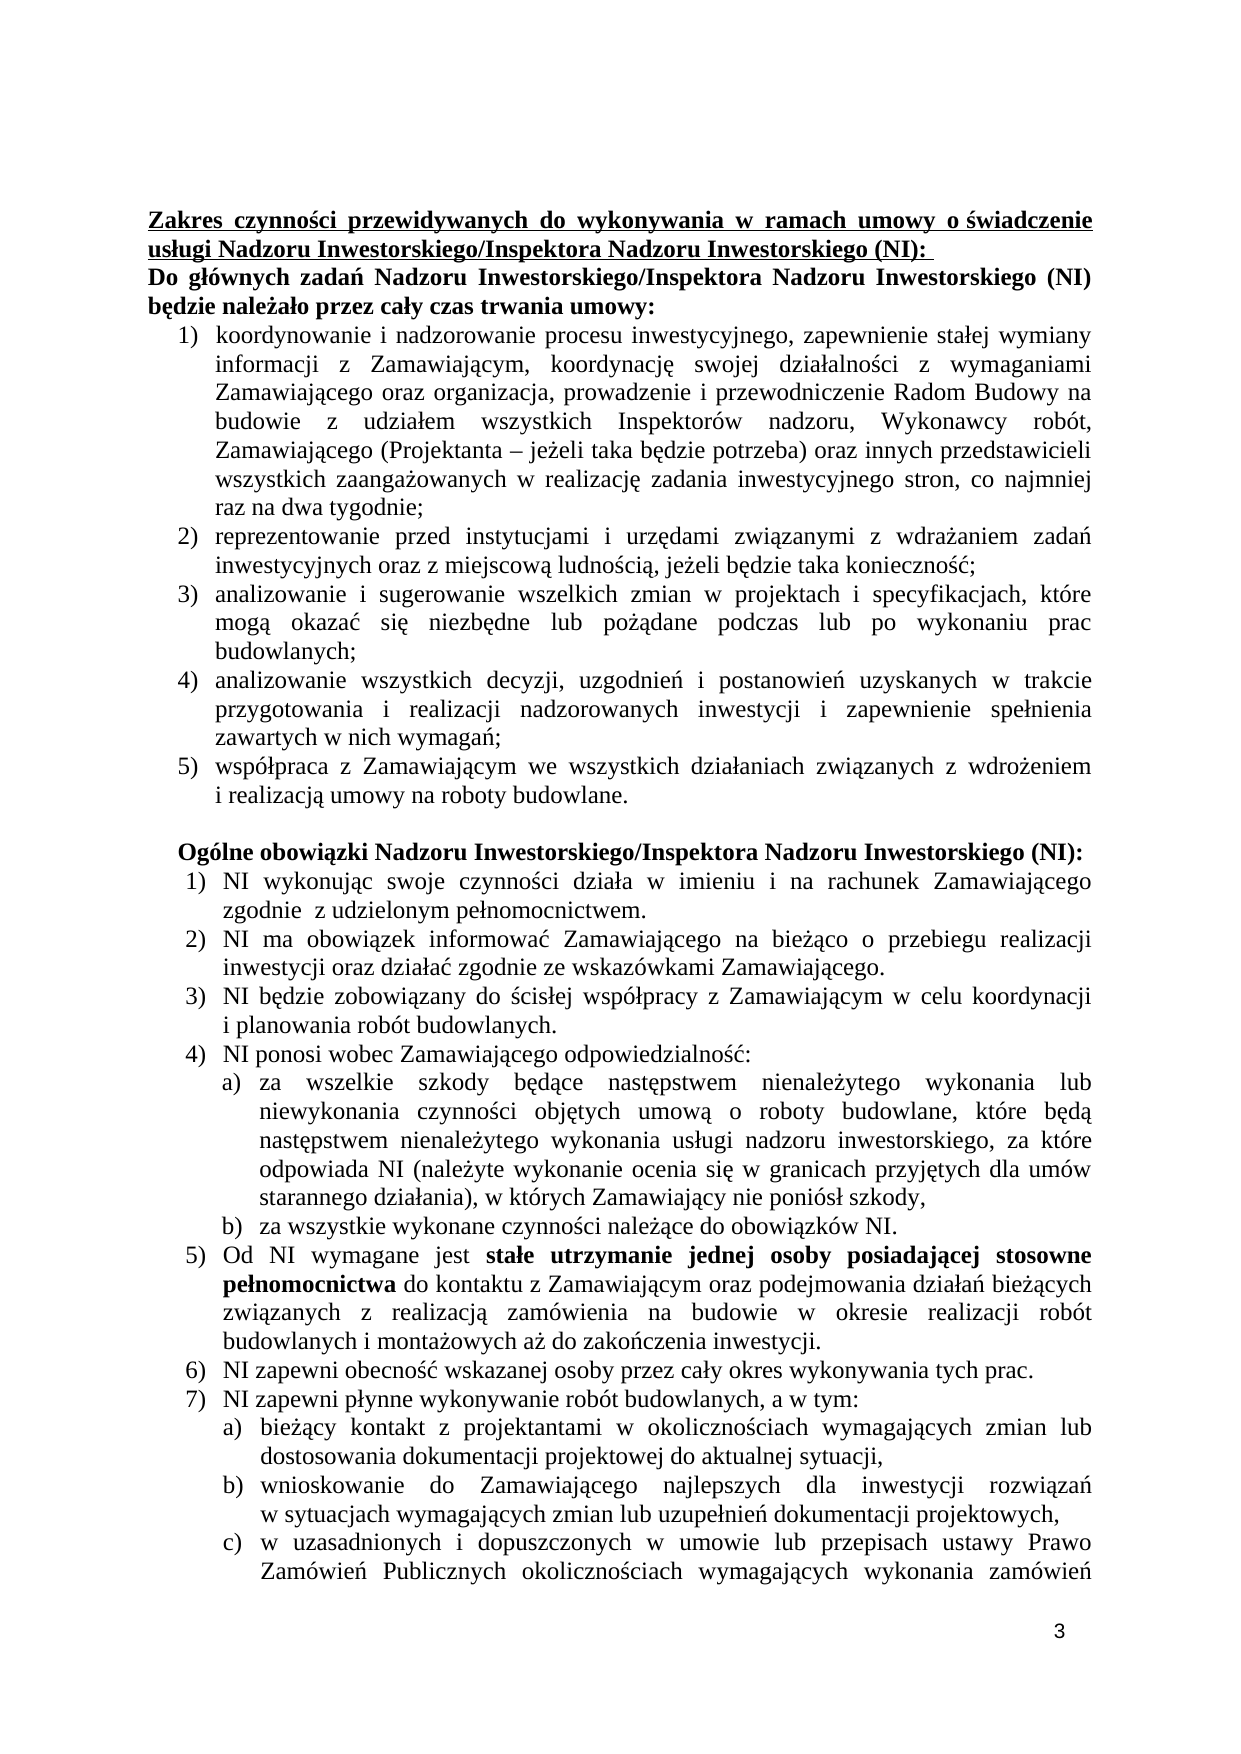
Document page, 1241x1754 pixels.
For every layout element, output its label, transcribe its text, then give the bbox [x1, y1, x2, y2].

list za wszelkie szkody będące następstwem nienależytego wykonania lub niewykonania czynności objętych umową o roboty budowlane, które będą następstwem nienależytego wykonania usługi nadzoru inwestorskiego, za które odpowiada NI (należyte wykonanie ocenia się w granicach przyjętych dla umów starannego działania), w których Zamawiający nie poniósł szkody, [222, 1067, 1092, 1211]
list NI zapewni płynne wykonywanie robót budowlanych, a w tym: [185, 1384, 1092, 1412]
list wnioskowanie do Zamawiającego najlepszych dla inwestycji rozwiązań w sytuacjach wymagających zmian lub uzupełnień dokumentacji projektowych, [223, 1470, 1092, 1527]
list NI wykonując swoje czynności działa w imieniu i na rachunek Zamawiającego zgodnie z udzielonym pełnomocnictwem. [185, 866, 1092, 924]
text Zakres czynności przewidywanych do wykonywania w ramach umowy o świadczenie usługi Nadzoru Inwestorskiego/Inspektora Nadzoru Inwestorskiego (NI): [148, 231, 1092, 262]
list NI zapewni obecność wskazanej osoby przez cały okres wykonywania tych prac. [185, 1355, 1092, 1384]
list za wszystkie wykonane czynności należące do obowiązków NI. [222, 1211, 1092, 1240]
list współpraca z Zamawiającym we wszystkich działaniach związanych z wdrożeniem i realizacją umowy na roboty budowlane. [177, 751, 1092, 809]
text Zakres czynności przewidywanych do wykonywania w ramach umowy o świadczenie usługi Nadzoru Inwestorskiego/Inspektora Nadzoru Inwestorskiego (NI): [148, 205, 1092, 230]
list analizowanie i sugerowanie wszelkich zmian w projektach i specyfikacjach, które mogą okazać się niezbędne lub pożądane podczas lub po wykonaniu prac budowlanych; [177, 579, 1092, 665]
list NI ponosi wobec Zamawiającego odpowiedzialność: [185, 1039, 1092, 1067]
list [223, 1527, 1092, 1585]
list Od NI wymagane jest stałe utrzymanie jednej osoby posiadającej stosowne pełnomocnictwa do kontaktu z Zamawiającym oraz podejmowania działań bieżących związanych z realizacją zamówienia na budowie w okresie realizacji robót budowlanych i montażowych aż do zakończenia inwestycji. [185, 1240, 1092, 1355]
text Ogólne obowiązki Nadzoru Inwestorskiego/Inspektora Nadzoru Inwestorskiego (NI): [148, 837, 1092, 866]
text Do głównych zadań Nadzoru Inwestorskiego/Inspektora Nadzoru Inwestorskiego (NI) będzie należało przez cały czas trwania umowy: [148, 262, 1092, 320]
list analizowanie wszystkich decyzji, uzgodnień i postanowień uzyskanych w trakcie przygotowania i realizacji nadzorowanych inwestycji i zapewnienie spełnienia zawartych w nich wymagań; [177, 665, 1092, 751]
list NI będzie zobowiązany do ścisłej współpracy z Zamawiającym w celu koordynacji i planowania robót budowlanych. [185, 981, 1092, 1039]
list NI ma obowiązek informować Zamawiającego na bieżąco o przebiegu realizacji inwestycji oraz działać zgodnie ze wskazówkami Zamawiającego. [185, 924, 1092, 981]
list koordynowanie i nadzorowanie procesu inwestycyjnego, zapewnienie stałej wymiany informacji z Zamawiającym, koordynację swojej działalności z wymaganiami Zamawiającego oraz organizacja, prowadzenie i przewodniczenie Radom Budowy na budowie z udziałem wszystkich Inspektorów nadzoru, Wykonawcy robót, Zamawiającego (Projektanta – jeżeli taka będzie potrzeba) oraz innych przedstawicieli wszystkich zaangażowanych w realizację zadania inwestycyjnego stron, co najmniej raz na dwa tygodnie; [177, 320, 1092, 521]
list bieżący kontakt z projektantami w okolicznościach wymagających zmian lub dostosowania dokumentacji projektowej do aktualnej sytuacji, [223, 1412, 1092, 1470]
list reprezentowanie przed instytucjami i urzędami związanymi z wdrażaniem zadań inwestycyjnych oraz z miejscową ludnością, jeżeli będzie taka konieczność; [177, 521, 1092, 579]
